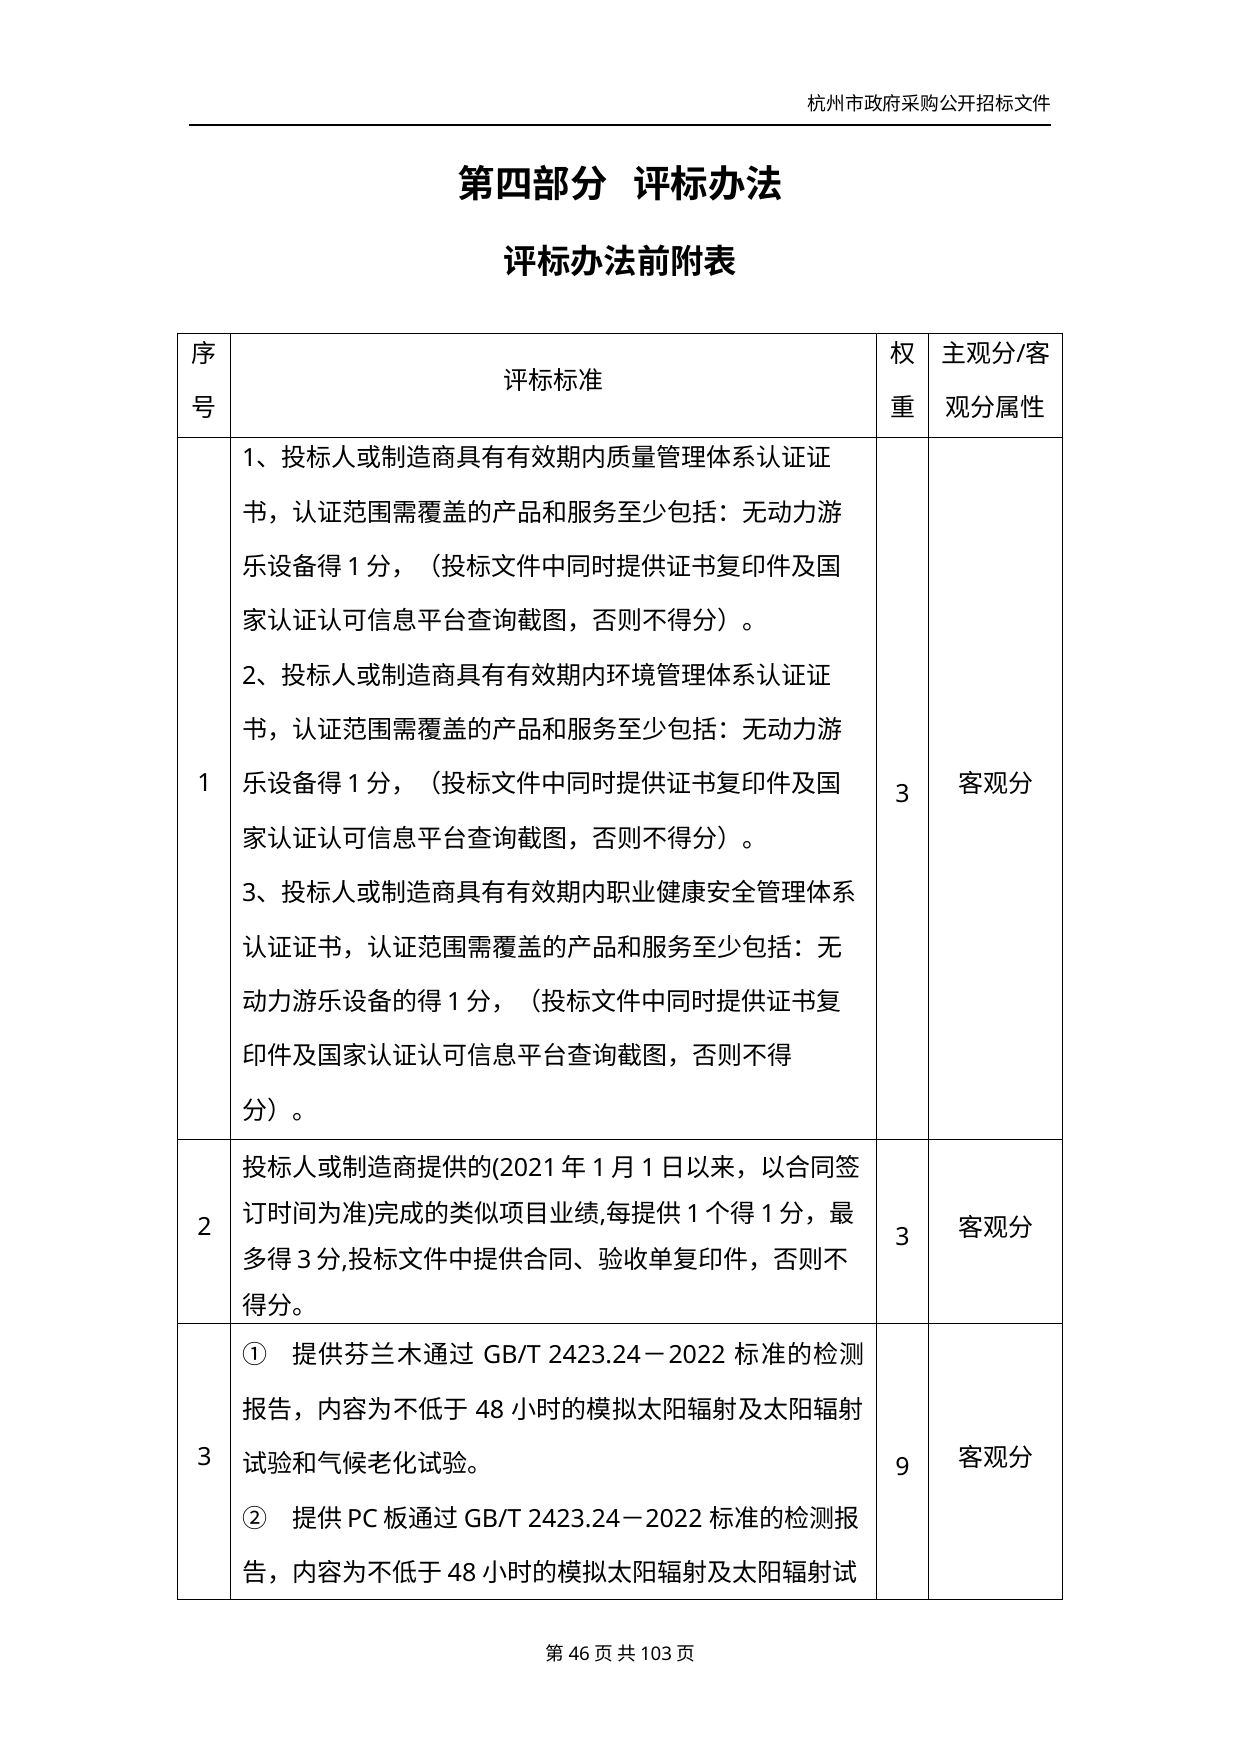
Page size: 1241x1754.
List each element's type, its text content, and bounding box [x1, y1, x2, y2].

table_cell 3 [877, 1140, 928, 1323]
table_cell 客观分 [929, 1140, 1062, 1323]
table_cell 客观分 [929, 438, 1062, 1139]
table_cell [231, 1324, 876, 1599]
table_cell 1 [178, 438, 230, 1139]
table_cell 客观分 [929, 1324, 1062, 1599]
table_cell 投标人或制造商提供的(2021年1月1日以来，以合同签订时间为准)完成的类似项目业绩,每提供1个得1分，最多得3分,投标文件中提供合同、验收单复印件，否则不得分。 [231, 1140, 876, 1323]
table_cell 3 [877, 438, 928, 1139]
text 评标办法前附表 [189, 235, 1051, 283]
table_cell 3 [178, 1324, 230, 1599]
text 第四部分 评标办法 [189, 153, 1051, 208]
table_cell 2 [178, 1140, 230, 1323]
table_cell 9 [877, 1324, 928, 1599]
table_header 主观分/客观分属性 [929, 334, 1062, 437]
table_header 评标标准 [231, 334, 876, 437]
table_header 序号 [178, 334, 230, 437]
table_header 权重 [877, 334, 928, 437]
table_cell 1、投标人或制造商具有有效期内质量管理体系认证证书，认证范围需覆盖的产品和服务至少包括：无动力游乐设备得1分，（投标文件中同时提供证书复印件及国家认证认可信息平台查询截图，否则不得分）。 2、投标人或制造商具有有效期内环境管理体系认证证书，认证范围需覆盖的产品和服务至少包括：无动力游乐设备得1分，（投标文件中同时提供证书复印件及国家认证认可信息平台查询截图，否则不得分）。 3、投标人或制造商具有有效期内职业健康安全管理体系认证证书，认证范围需覆盖的产品和服务至少包括：无动力游乐设备的得1分，（投标文件中同时提供证书复印件及国家认证认可信息平台查询截图，否则不得分）。 [231, 438, 876, 1139]
